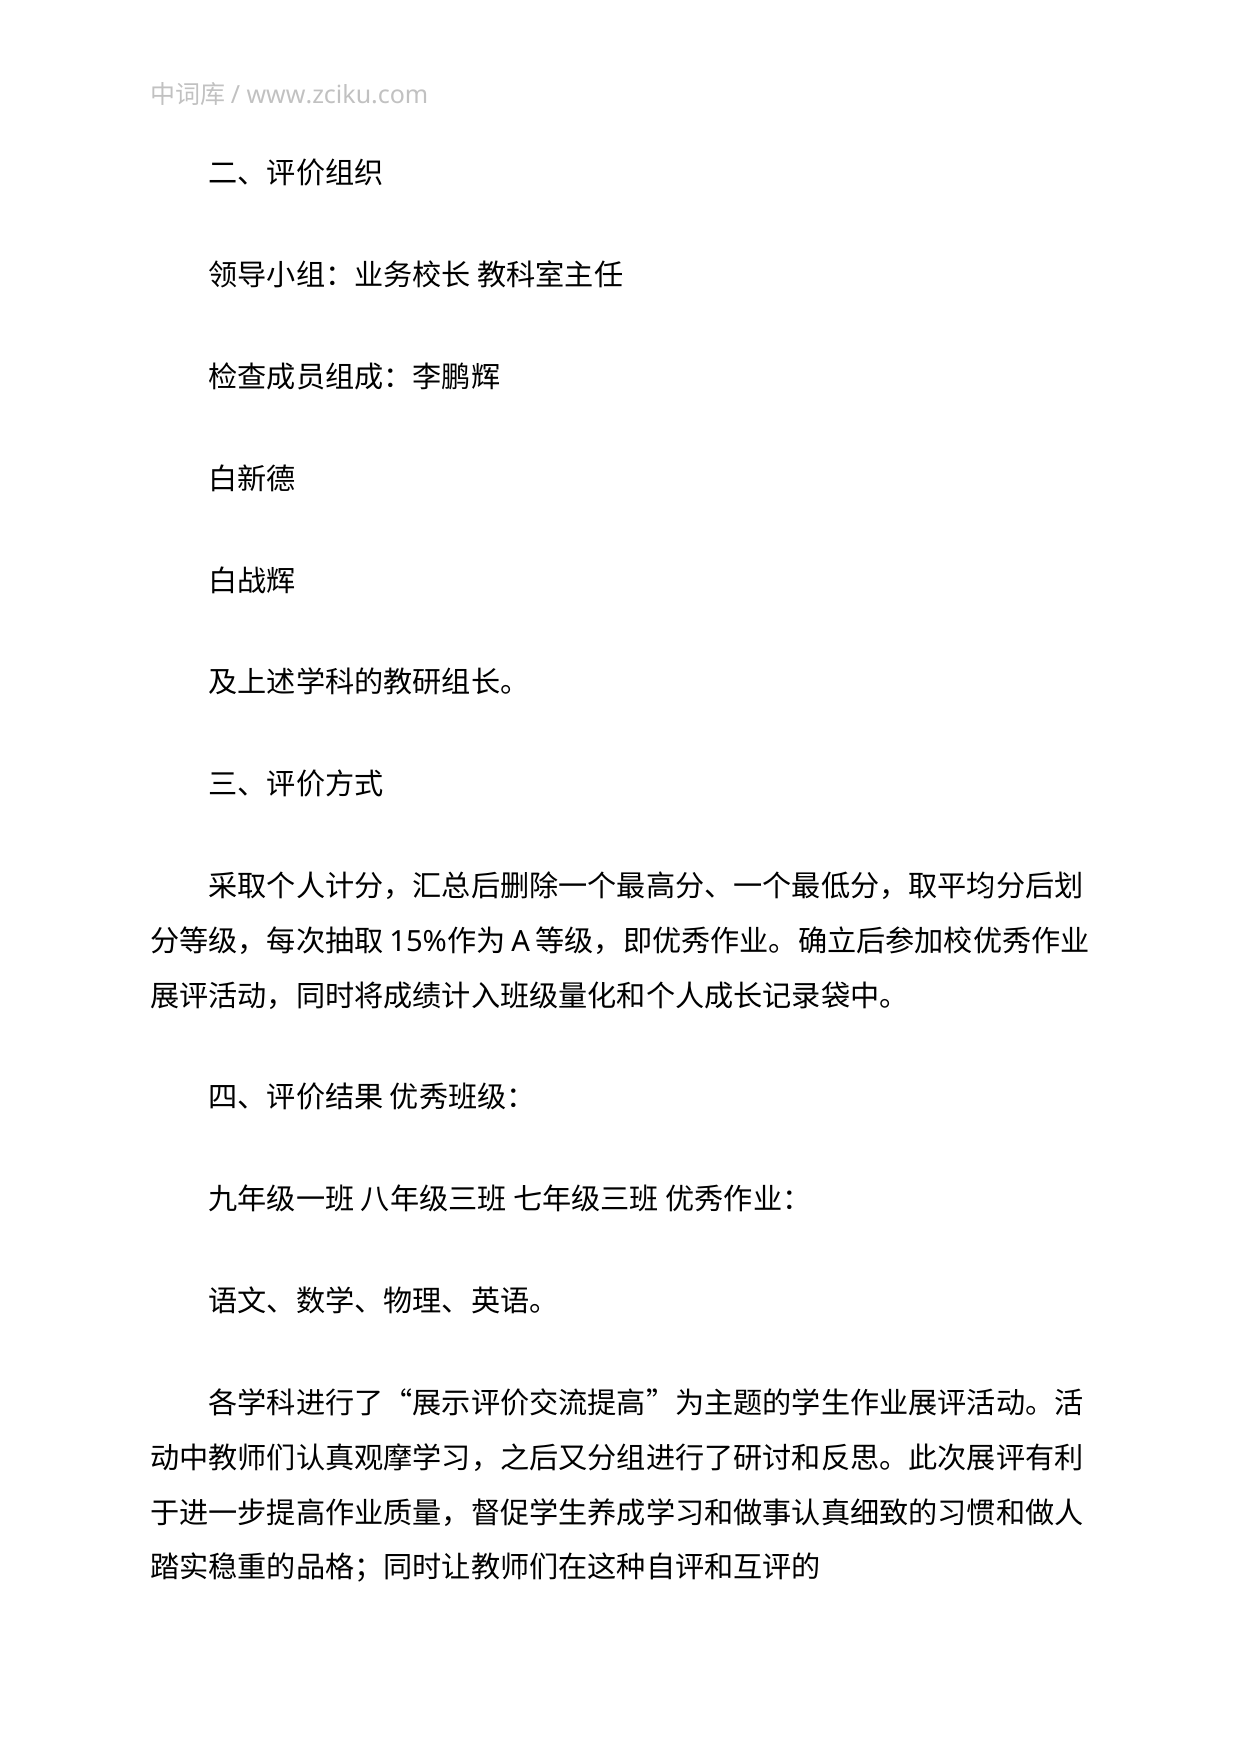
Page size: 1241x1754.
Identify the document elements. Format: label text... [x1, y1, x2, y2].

text 二、评价组织 [150, 150, 1090, 192]
text 及上述学科的教研组长。 [150, 659, 1090, 701]
text 白新德 [150, 455, 1090, 498]
text 白战辉 [150, 557, 1090, 599]
text 各学科进行了“展示评价交流提高”为主题的学生作业展评活动。活动中教师们认真观摩学习，之后又分组进行了研讨和反思。此次展评有利于进一步提高作业质量，督促学生养成学习和做事认真细致的习惯和做人踏实稳重的品格；同时让教师们在这种自评和互评的 [150, 1379, 1090, 1586]
text 领导小组：业务校长 教科室主任 [150, 252, 1090, 294]
text 检查成员组成：李鹏辉 [150, 353, 1090, 396]
text 采取个人计分，汇总后删除一个最高分、一个最低分，取平均分后划分等级，每次抽取15%作为A等级，即优秀作业。确立后参加校优秀作业展评活动，同时将成绩计入班级量化和个人成长记录袋中。 [150, 862, 1090, 1014]
text 语文、数学、物理、英语。 [150, 1278, 1090, 1320]
text 九年级一班 八年级三班 七年级三班 优秀作业： [150, 1176, 1090, 1218]
text 四、评价结果 优秀班级： [150, 1074, 1090, 1116]
text 三、评价方式 [150, 761, 1090, 803]
